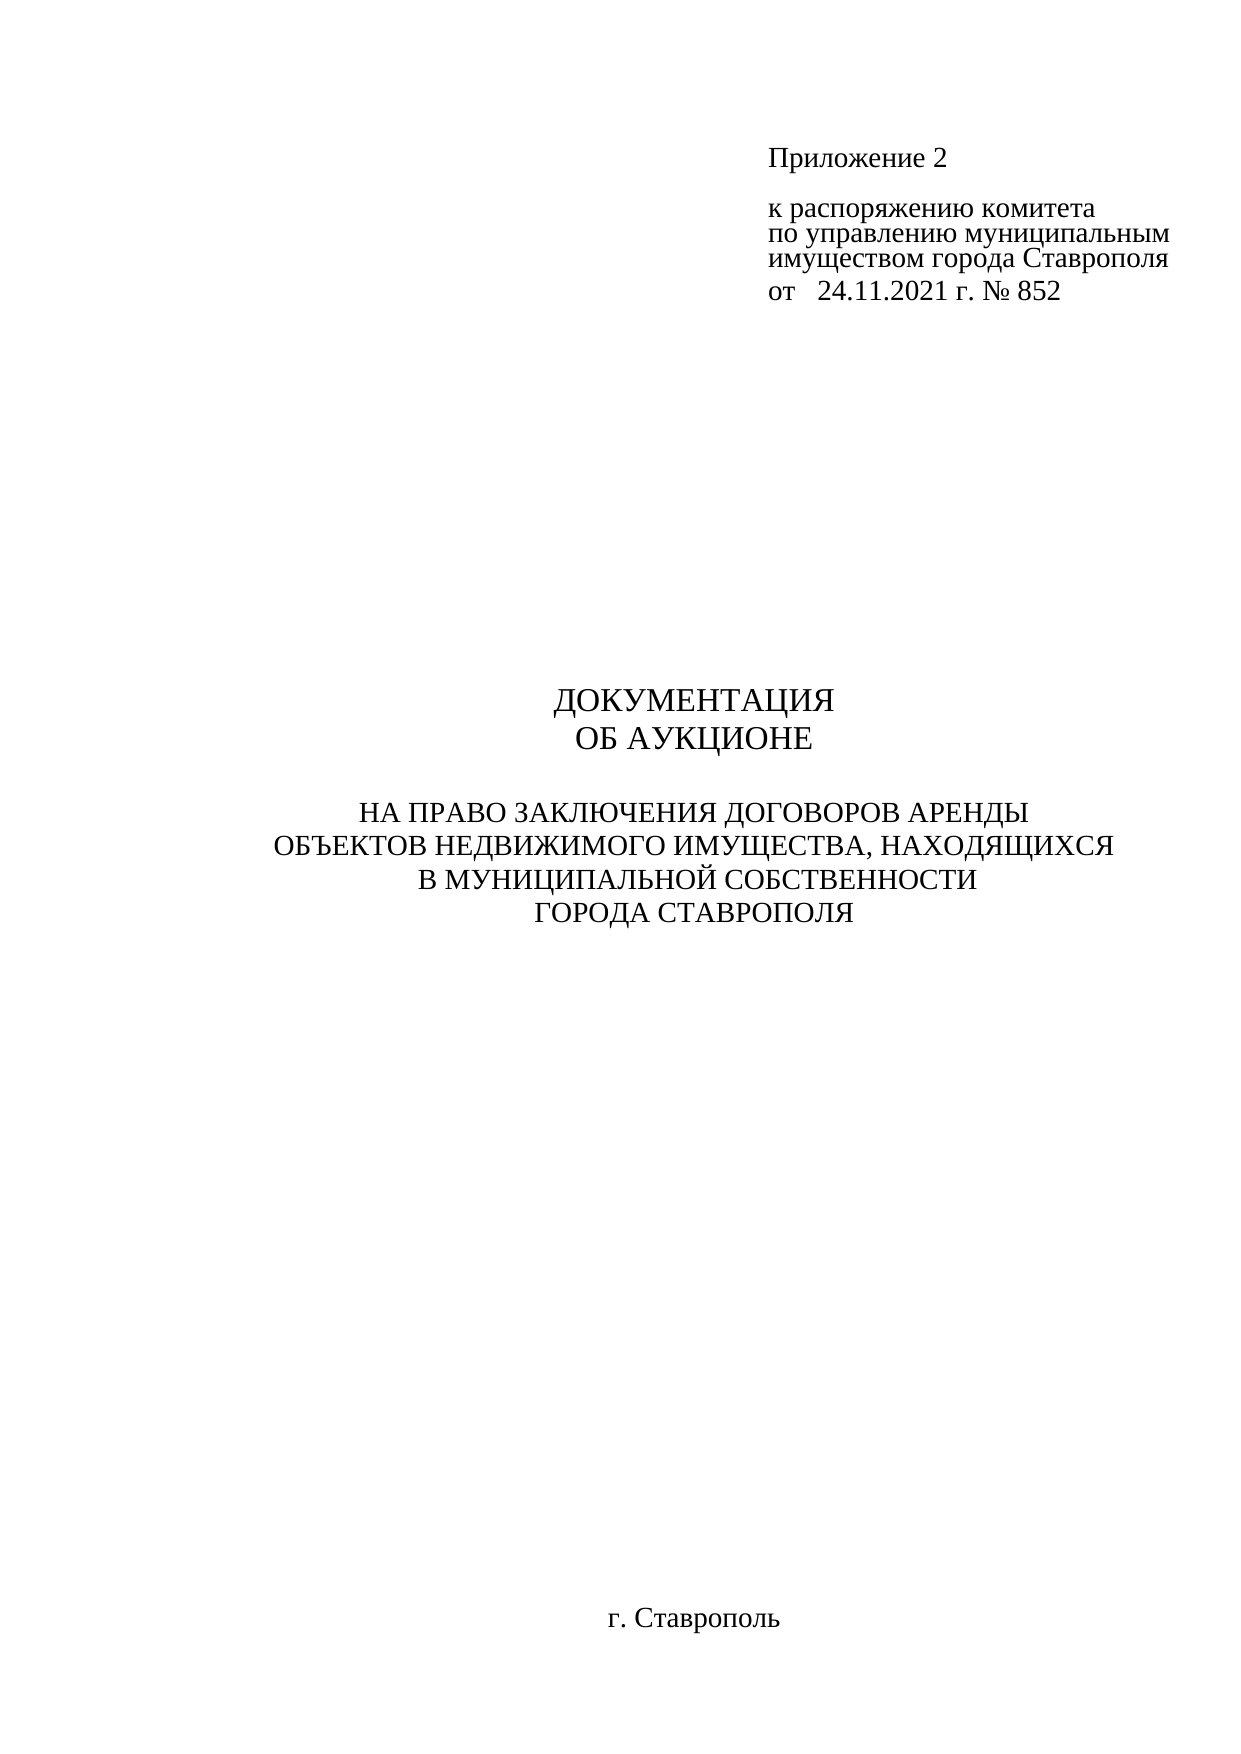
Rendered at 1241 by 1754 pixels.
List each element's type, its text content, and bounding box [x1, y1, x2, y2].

text ГОРОДА СТАВРОПОЛЯ [207, 896, 1181, 929]
text по управлению муниципальным [768, 223, 1181, 248]
text имуществом города Ставрополя [768, 248, 1181, 273]
text ОБ АУКЦИОНЕ [207, 718, 1181, 757]
text г. Ставрополь [207, 1600, 1181, 1633]
text Приложение 2 [768, 148, 1181, 173]
text к распоряжению комитета [768, 198, 1181, 223]
text от 24.11.2021 г. № 852 [768, 273, 1181, 306]
text ДОКУМЕНТАЦИЯ [207, 680, 1181, 718]
text В МУНИЦИПАЛЬНОЙ СОБСТВЕННОСТИ [207, 862, 1181, 896]
text НА ПРАВО ЗАКЛЮЧЕНИЯ ДОГОВОРОВ АРЕНДЫ [207, 795, 1181, 828]
text ОБЪЕКТОВ НЕДВИЖИМОГО ИМУЩЕСТВА, НАХОДЯЩИХСЯ [207, 828, 1181, 862]
